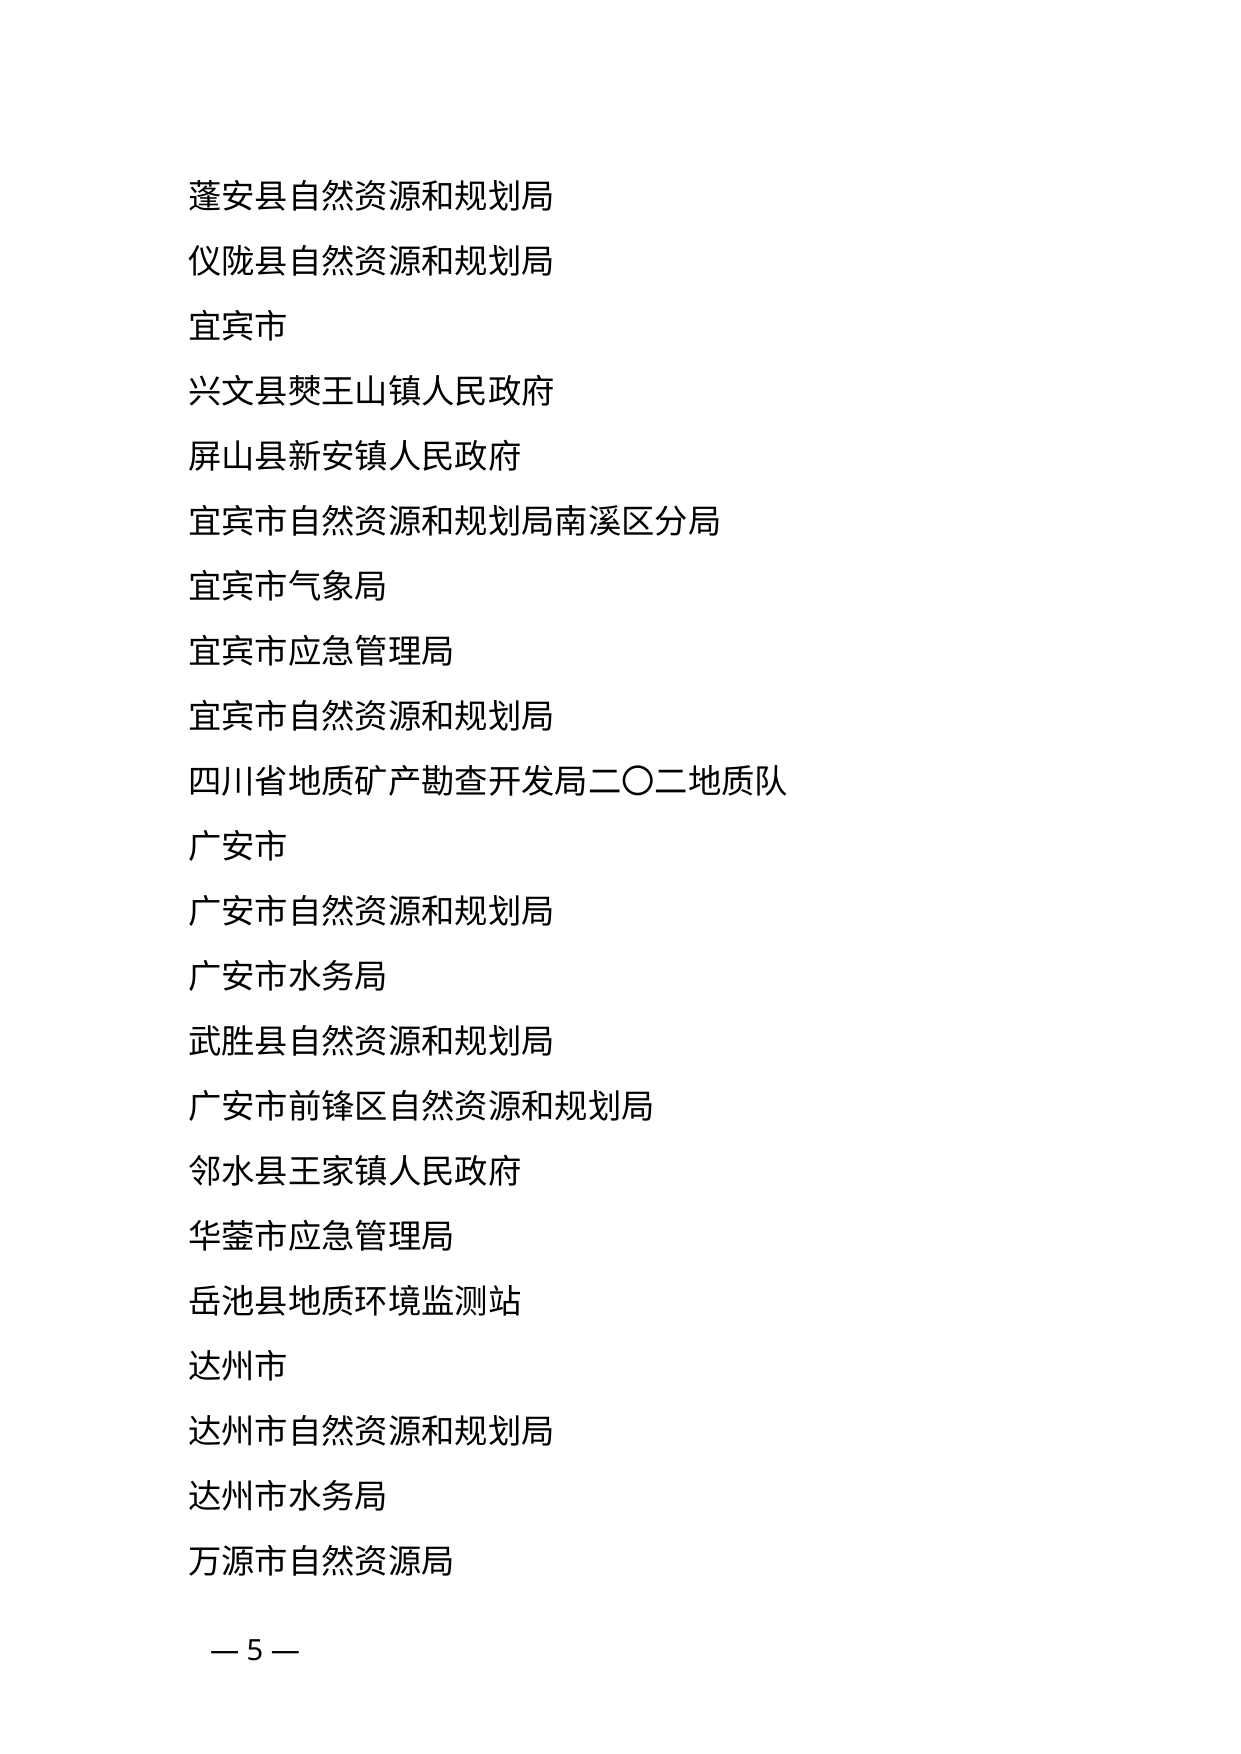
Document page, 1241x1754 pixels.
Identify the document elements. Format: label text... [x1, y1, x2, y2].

text 广安市 [188, 812, 1052, 877]
text 宜宾市应急管理局 [188, 617, 1052, 682]
text 蓬安县自然资源和规划局 [188, 162, 1052, 227]
text 达州市自然资源和规划局 [188, 1397, 1052, 1462]
text 华蓥市应急管理局 [188, 1202, 1052, 1267]
text 宜宾市自然资源和规划局南溪区分局 [188, 487, 1052, 552]
text 四川省地质矿产勘查开发局二〇二地质队 [188, 747, 1052, 812]
text 广安市前锋区自然资源和规划局 [188, 1072, 1052, 1137]
text 宜宾市 [188, 292, 1052, 357]
text 广安市水务局 [188, 942, 1052, 1007]
text 达州市水务局 [188, 1462, 1052, 1527]
text 宜宾市气象局 [188, 552, 1052, 617]
text 广安市自然资源和规划局 [188, 877, 1052, 942]
text 屏山县新安镇人民政府 [188, 422, 1052, 487]
text 达州市 [188, 1332, 1052, 1397]
text 岳池县地质环境监测站 [188, 1267, 1052, 1332]
text 万源市自然资源局 [188, 1527, 1052, 1592]
text 仪陇县自然资源和规划局 [188, 227, 1052, 292]
text 邻水县王家镇人民政府 [188, 1137, 1052, 1202]
text 武胜县自然资源和规划局 [188, 1007, 1052, 1072]
text 兴文县僰王山镇人民政府 [188, 357, 1052, 422]
text 宜宾市自然资源和规划局 [188, 682, 1052, 747]
